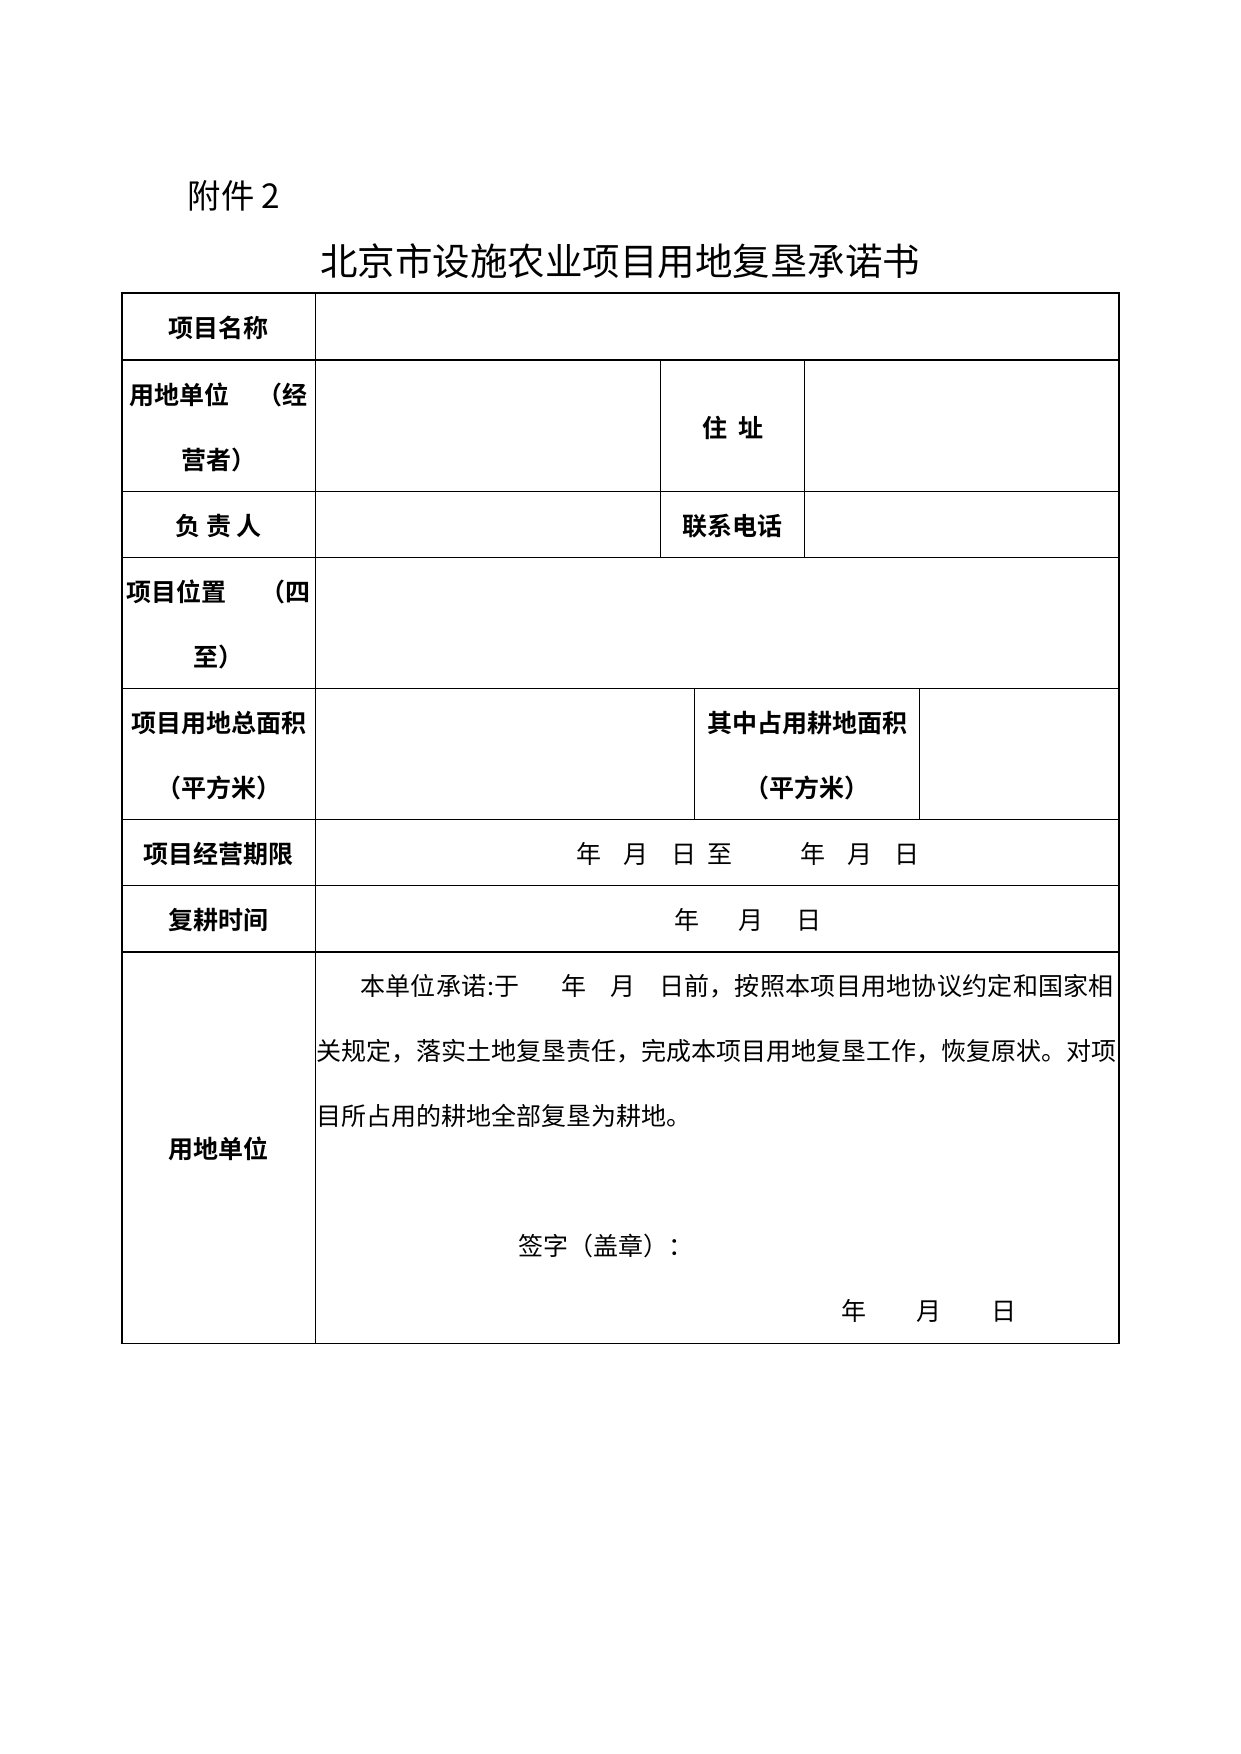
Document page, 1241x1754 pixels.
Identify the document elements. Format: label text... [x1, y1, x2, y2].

table_cell 项目位置 （四至） [123, 558, 315, 688]
table_cell 年 月 日 至 年 月 日 [316, 820, 1118, 885]
table_cell [805, 361, 1118, 491]
table_cell [316, 689, 694, 819]
table_cell 复耕时间 [123, 886, 315, 951]
table_cell 本单位承诺:于 年 月 日前，按照本项目用地协议约定和国家相关规定，落实土地复垦责任，完成本项目用地复垦工作，恢复原状。对项目所占用的耕地全部复垦为耕地。 签字（盖章）： 年 月 日 [316, 953, 1118, 1342]
table_cell [316, 492, 660, 557]
table_header 项目名称 [123, 294, 315, 359]
text 附件2 [187, 162, 1053, 227]
table_cell 用地单位 [123, 953, 315, 1342]
table_cell 联系电话 [661, 492, 804, 557]
table_cell 年 月 日 [316, 886, 1118, 951]
table_cell 其中占用耕地面积（平方米） [695, 689, 919, 819]
table_cell [316, 361, 660, 491]
table_cell [316, 558, 1118, 688]
table_cell 住 址 [661, 361, 804, 491]
table_cell 负 责 人 [123, 492, 315, 557]
table_cell 用地单位 （经营者） [123, 361, 315, 491]
table_header [316, 294, 1118, 359]
table_cell [805, 492, 1118, 557]
table_cell 项目用地总面积（平方米） [123, 689, 315, 819]
text 北京市设施农业项目用地复垦承诺书 [187, 227, 1053, 292]
table_cell 项目经营期限 [123, 820, 315, 885]
table_cell [920, 689, 1118, 819]
